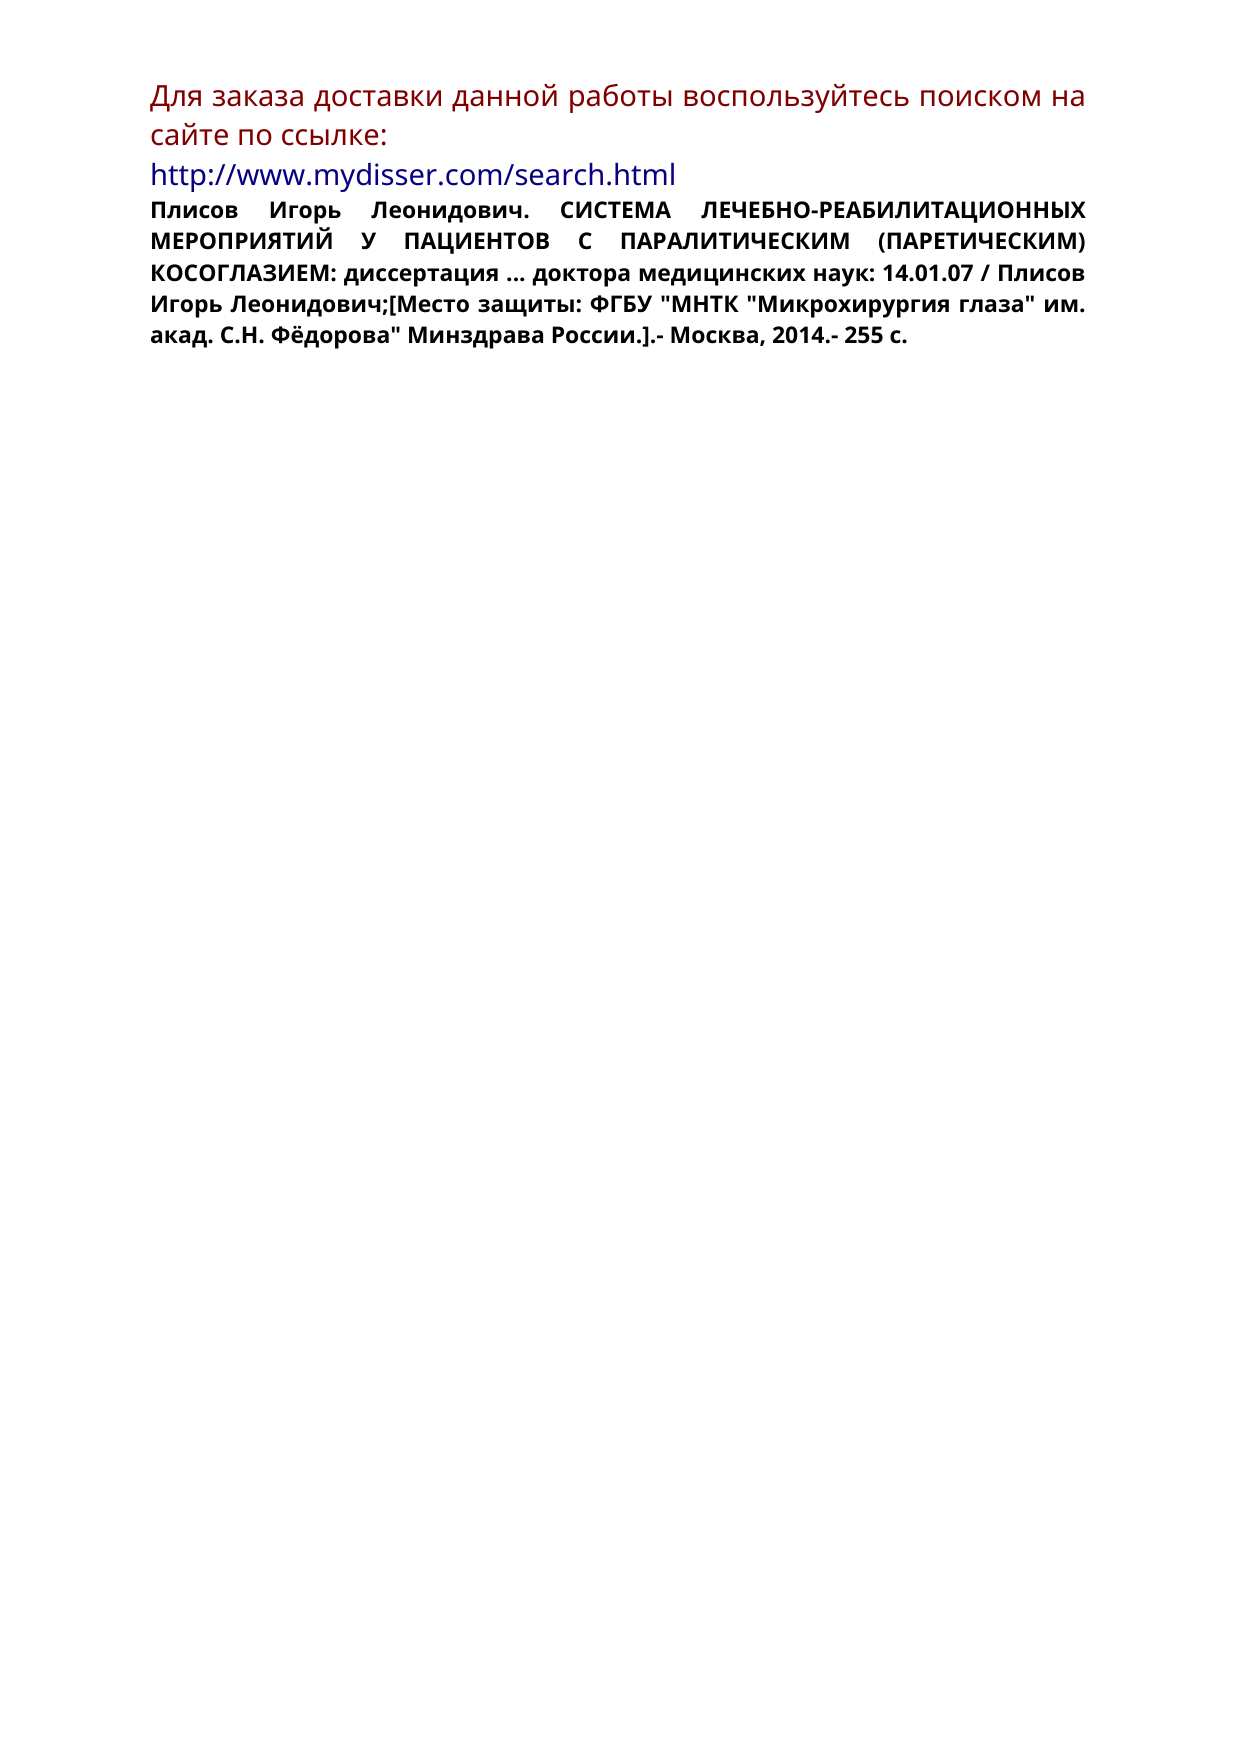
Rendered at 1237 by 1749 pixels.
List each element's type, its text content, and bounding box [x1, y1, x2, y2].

text Плисов Игорь Леонидович. СИСТЕМА ЛЕЧЕБНО-РЕАБИЛИТАЦИОННЫХ МЕРОПРИЯТИЙ У ПАЦИЕНТОВ С ПАРАЛИТИЧЕСКИМ (ПАРЕТИЧЕСКИМ) КОСОГЛАЗИЕМ: диссертация ... доктора медицинских наук: 14.01.07 / Плисов Игорь Леонидович;[Место защиты: ФГБУ "МНТК "Микрохирургия глаза" им. акад. С.Н. Фёдорова" Минздрава России.].- Москва, 2014.- 255 с. [150, 194, 1086, 350]
